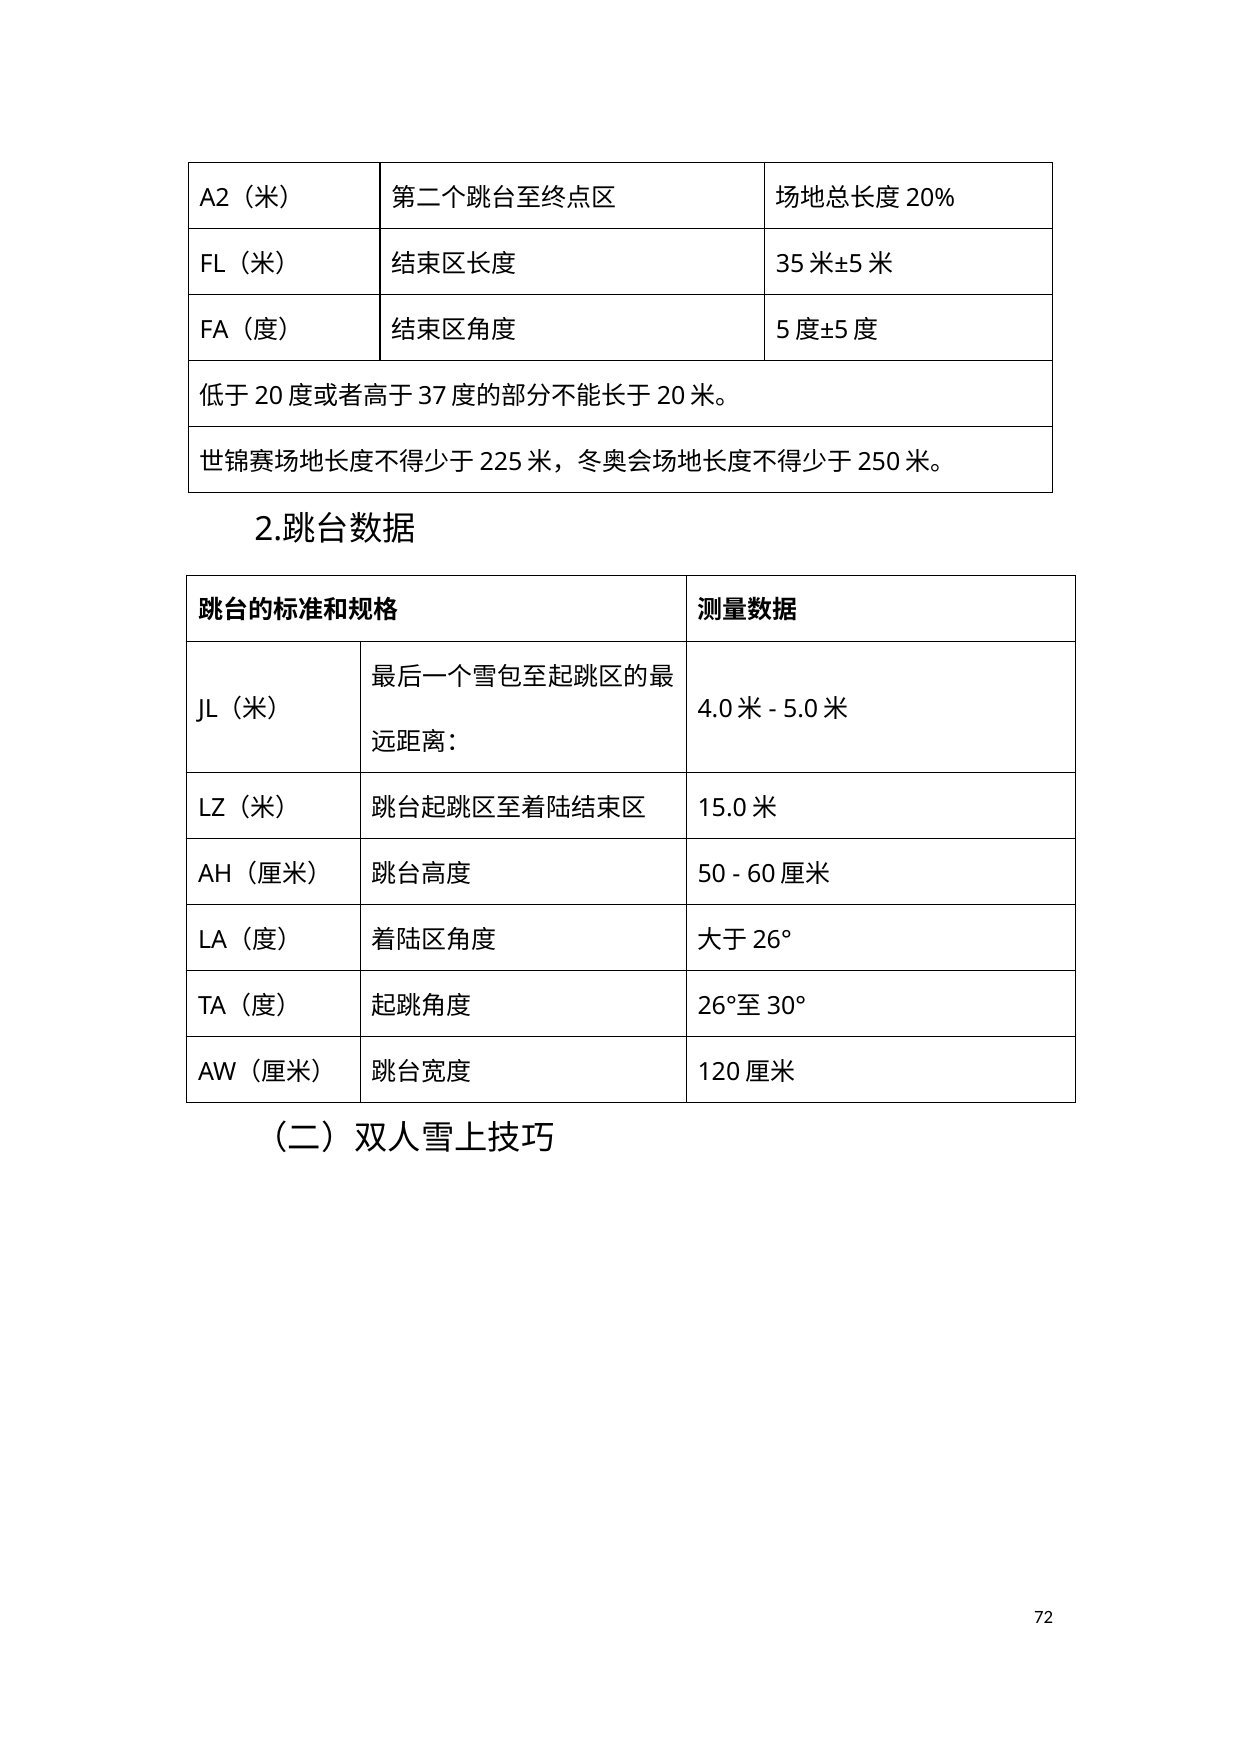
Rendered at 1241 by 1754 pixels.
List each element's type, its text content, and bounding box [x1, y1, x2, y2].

table_cell 世锦赛场地长度不得少于225米，冬奥会场地长度不得少于250米。 [189, 427, 1052, 492]
table_cell AW（厘米） [187, 1037, 360, 1102]
table_cell 最后一个雪包至起跳区的最远距离： [361, 642, 686, 772]
table_cell TA（度） [187, 971, 360, 1036]
table_cell 大于26° [687, 905, 1075, 970]
text 2.跳台数据 [187, 493, 1053, 558]
table_cell LZ（米） [187, 773, 360, 838]
table_cell 15.0米 [687, 773, 1075, 838]
table_cell LA（度） [187, 905, 360, 970]
list 双人雪上技巧 [187, 1103, 1053, 1168]
table_cell 结束区角度 [381, 295, 764, 360]
table_cell 4.0米 - 5.0米 [687, 642, 1075, 772]
table_cell 着陆区角度 [361, 905, 686, 970]
table_cell 起跳角度 [361, 971, 686, 1036]
table_cell 120厘米 [687, 1037, 1075, 1102]
table_cell 26°至30° [687, 971, 1075, 1036]
table_cell AH（厘米） [187, 839, 360, 904]
table_header 跳台的标准和规格 [187, 576, 686, 641]
table_cell 跳台起跳区至着陆结束区 [361, 773, 686, 838]
table_cell FL（米） [189, 229, 379, 294]
table_cell A2（米） [189, 163, 379, 228]
table_cell FA（度） [189, 295, 379, 360]
table_cell 低于20度或者高于37度的部分不能长于20米。 [189, 361, 1052, 426]
table_cell 跳台宽度 [361, 1037, 686, 1102]
table_cell 场地总长度20% [765, 163, 1052, 228]
table_cell 50 - 60厘米 [687, 839, 1075, 904]
table_cell 35米±5米 [765, 229, 1052, 294]
table_cell 5度±5度 [765, 295, 1052, 360]
table_cell 结束区长度 [381, 229, 764, 294]
table_cell 第二个跳台至终点区 [381, 163, 764, 228]
table_header 测量数据 [687, 576, 1075, 641]
table_cell 跳台高度 [361, 839, 686, 904]
table_cell JL（米） [187, 642, 360, 772]
